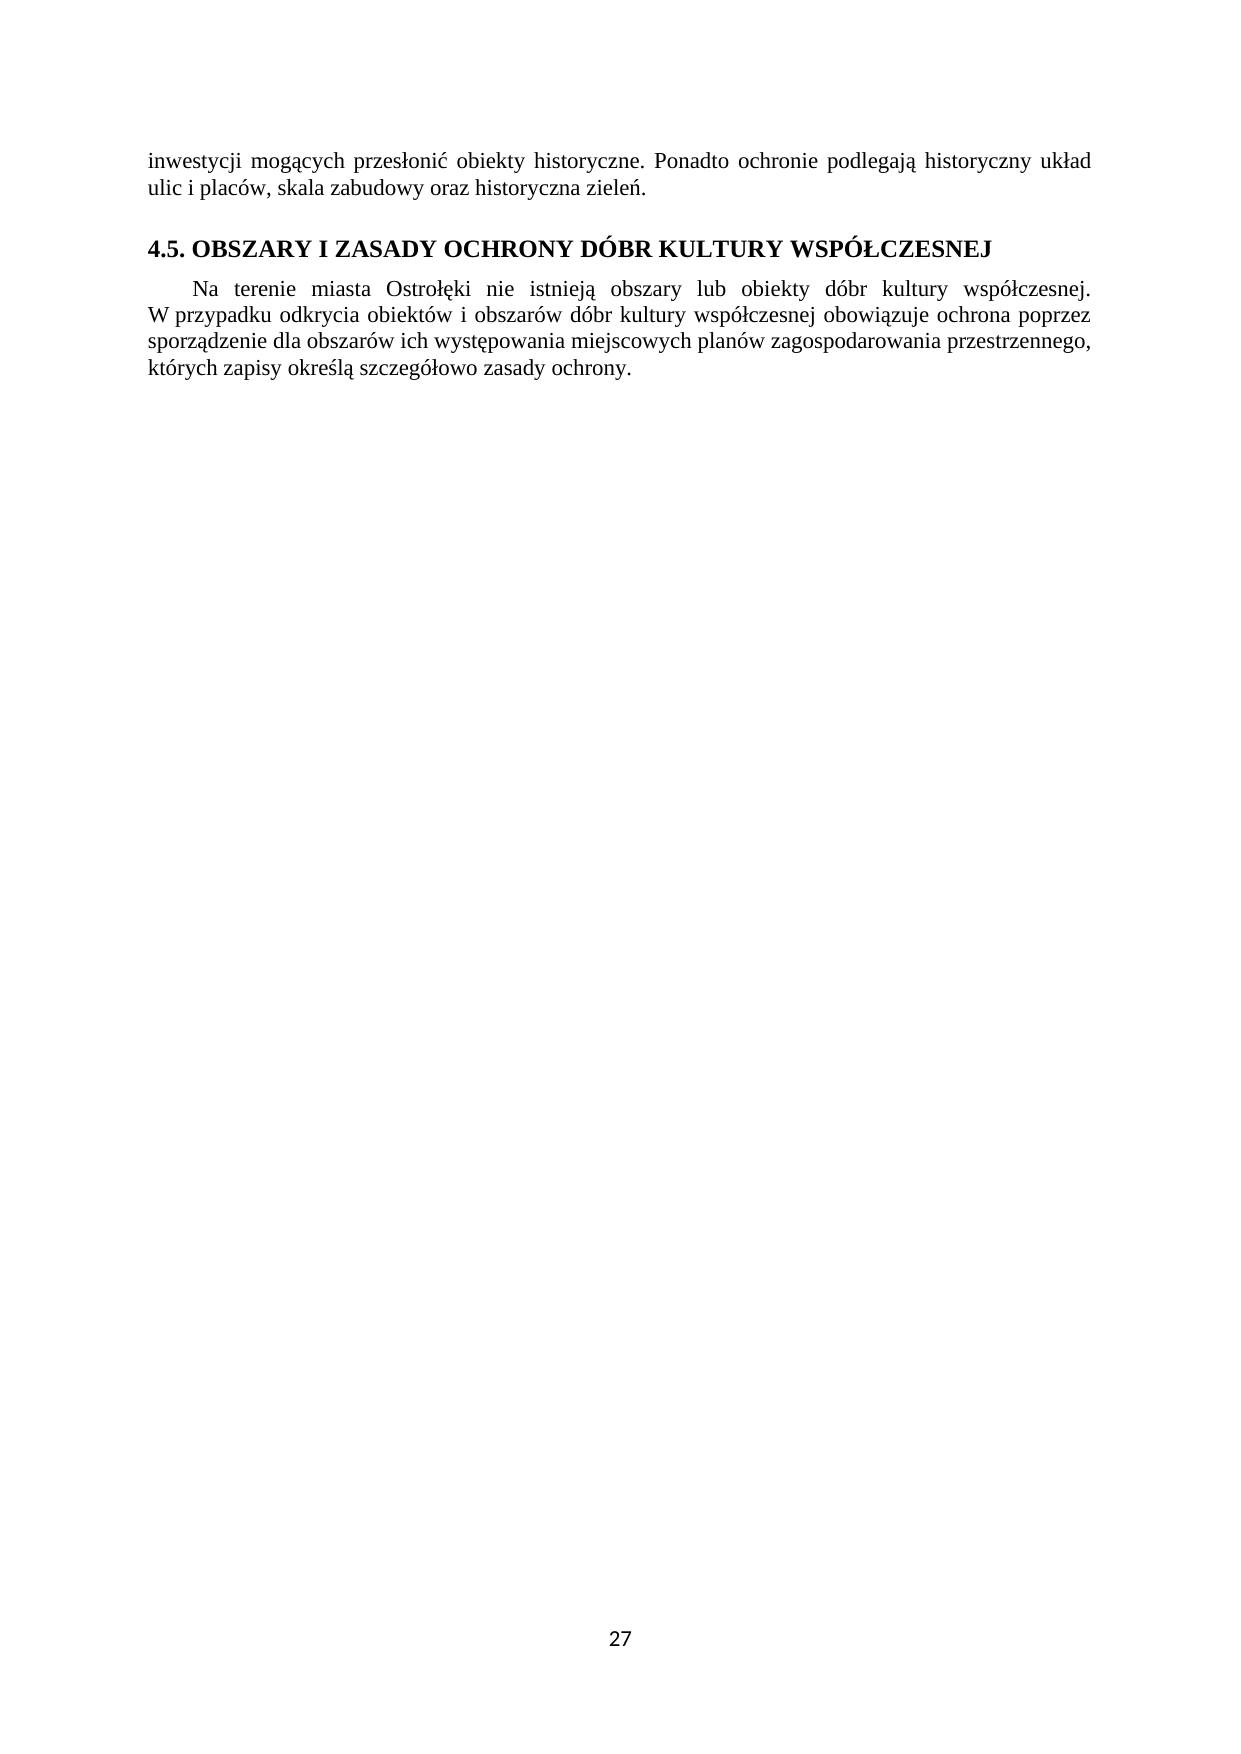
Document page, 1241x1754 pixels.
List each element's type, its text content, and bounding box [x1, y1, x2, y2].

subtitle 4.5. OBSZARY I ZASADY OCHRONY DÓBR KULTURY WSPÓŁCZESNEJ [148, 234, 1093, 262]
text Na terenie miasta Ostrołęki nie istnieją obszary lub obiekty dóbr kultury współczesnej. W przypadku odkrycia obiektów i obszarów dóbr kultury współczesnej obowiązuje ochrona poprzez sporządzenie dla obszarów ich występowania miejscowych planów zagospodarowania przestrzennego, których zapisy określą szczegółowo zasady ochrony. [148, 275, 1093, 380]
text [148, 148, 1093, 200]
